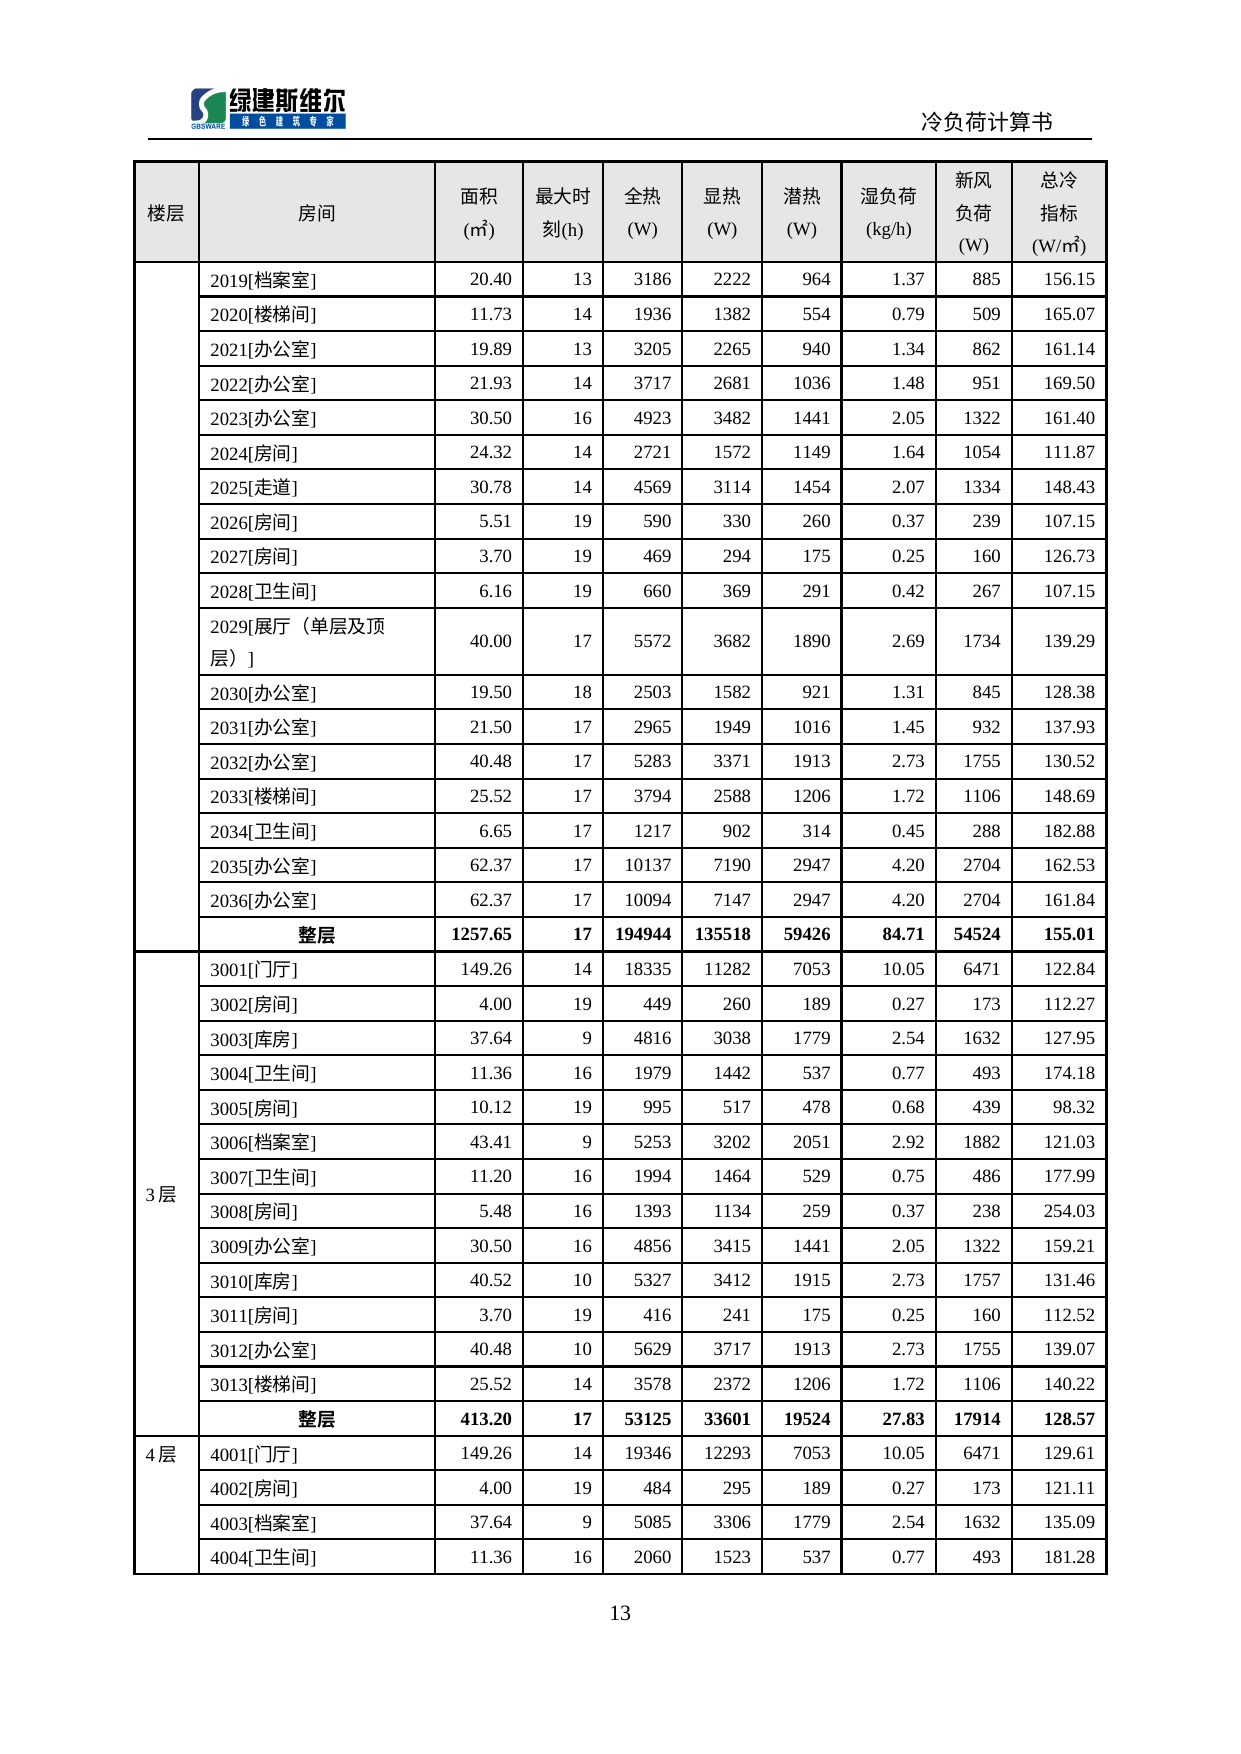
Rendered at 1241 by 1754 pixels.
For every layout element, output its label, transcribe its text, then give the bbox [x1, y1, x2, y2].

table_cell 139.07 [1013, 1333, 1105, 1365]
table_cell 162.53 [1013, 849, 1105, 881]
table_cell 30.50 [436, 401, 522, 434]
table_cell 177.99 [1013, 1160, 1105, 1192]
table_cell 30.78 [436, 470, 522, 503]
table_cell 18 [524, 676, 602, 708]
table_cell 127.95 [1013, 1022, 1105, 1054]
table_cell 24.32 [436, 436, 522, 468]
table_cell 3013[楼梯间] [200, 1368, 434, 1400]
table_cell 128.38 [1013, 676, 1105, 708]
table_cell 413.20 [436, 1402, 522, 1434]
table_cell 4.20 [843, 883, 935, 916]
table_cell 288 [937, 814, 1011, 847]
table_cell 62.37 [436, 883, 522, 916]
table_cell 17 [524, 814, 602, 847]
table_cell 37.64 [436, 1022, 522, 1054]
table_cell 4004[卫生间] [200, 1540, 434, 1573]
table_cell 330 [683, 505, 761, 537]
table_cell 2024[房间] [200, 436, 434, 468]
table_cell 9 [524, 1022, 602, 1054]
table_cell 11.20 [436, 1160, 522, 1192]
table_cell 11.36 [436, 1056, 522, 1089]
table_cell 241 [683, 1298, 761, 1331]
table_cell 189 [763, 1471, 840, 1504]
table_cell 9 [524, 1506, 602, 1538]
table_cell 14 [524, 953, 602, 985]
table_cell 3415 [683, 1229, 761, 1262]
table_cell 121.03 [1013, 1125, 1105, 1158]
table_cell 21.93 [436, 367, 522, 399]
table_cell 3层 [136, 953, 198, 1434]
table_cell 111.87 [1013, 436, 1105, 468]
table_cell 155.01 [1013, 918, 1105, 950]
table_cell 3038 [683, 1022, 761, 1054]
table_cell 1582 [683, 676, 761, 708]
table_cell 1054 [937, 436, 1011, 468]
table_cell 30.50 [436, 1229, 522, 1262]
table_cell 43.41 [436, 1125, 522, 1158]
table_cell 3114 [683, 470, 761, 503]
table_cell 1217 [604, 814, 681, 847]
table_cell 159.21 [1013, 1229, 1105, 1262]
table_cell 整层 [200, 1402, 434, 1434]
table_cell 2032[办公室] [200, 745, 434, 777]
table_cell 3717 [683, 1333, 761, 1365]
table_cell 2035[办公室] [200, 849, 434, 881]
table_cell 2028[卫生间] [200, 574, 434, 607]
table_cell 173 [937, 1471, 1011, 1504]
table_cell 1890 [763, 609, 840, 674]
table_header 楼层 [136, 163, 198, 261]
table_cell 1106 [937, 1368, 1011, 1400]
table_cell 53125 [604, 1402, 681, 1434]
table_cell 2034[卫生间] [200, 814, 434, 847]
table_cell 169.50 [1013, 367, 1105, 399]
table_cell 14 [524, 1368, 602, 1400]
table_cell 10094 [604, 883, 681, 916]
table_cell 17 [524, 609, 602, 674]
table_cell 537 [763, 1540, 840, 1573]
table_cell 112.27 [1013, 987, 1105, 1019]
table_cell 951 [937, 367, 1011, 399]
table_cell 6471 [937, 953, 1011, 985]
table_cell 21.50 [436, 710, 522, 743]
table_cell 25.52 [436, 1368, 522, 1400]
table_cell 1.37 [843, 263, 935, 295]
table_cell 1949 [683, 710, 761, 743]
table_cell 9 [524, 1125, 602, 1158]
table_cell 181.28 [1013, 1540, 1105, 1573]
table_cell 3186 [604, 263, 681, 295]
table_cell 932 [937, 710, 1011, 743]
table_cell 478 [763, 1091, 840, 1123]
table_cell 10137 [604, 849, 681, 881]
table_cell 2.73 [843, 1264, 935, 1296]
table_cell 2031[办公室] [200, 710, 434, 743]
table_cell 121.11 [1013, 1471, 1105, 1504]
table_header 房间 [200, 163, 434, 261]
table_cell 173 [937, 987, 1011, 1019]
table_cell 54524 [937, 918, 1011, 950]
table_cell 0.37 [843, 1195, 935, 1227]
table_cell 2021[办公室] [200, 332, 434, 364]
table_cell 7053 [763, 1437, 840, 1469]
table_cell 148.43 [1013, 470, 1105, 503]
table_cell 2.69 [843, 609, 935, 674]
table_cell 1523 [683, 1540, 761, 1573]
table_cell 238 [937, 1195, 1011, 1227]
table_cell 128.57 [1013, 1402, 1105, 1434]
table_cell 175 [763, 540, 840, 572]
table_cell 10 [524, 1333, 602, 1365]
table_cell 3794 [604, 780, 681, 812]
table_cell 3717 [604, 367, 681, 399]
picture [187, 88, 347, 130]
table_cell 5283 [604, 745, 681, 777]
table_cell 0.25 [843, 540, 935, 572]
table_cell 2.92 [843, 1125, 935, 1158]
table_cell 84.71 [843, 918, 935, 950]
table_cell 161.40 [1013, 401, 1105, 434]
table_cell 17 [524, 745, 602, 777]
table_cell 11.36 [436, 1540, 522, 1573]
table_cell 1206 [763, 1368, 840, 1400]
table_cell 845 [937, 676, 1011, 708]
table_cell 1913 [763, 1333, 840, 1365]
table_cell 1.72 [843, 1368, 935, 1400]
table_cell 2026[房间] [200, 505, 434, 537]
table_cell 294 [683, 540, 761, 572]
table_cell 130.52 [1013, 745, 1105, 777]
table_cell 1779 [763, 1022, 840, 1054]
table_cell 921 [763, 676, 840, 708]
table_cell 2372 [683, 1368, 761, 1400]
table_cell 107.15 [1013, 505, 1105, 537]
table_cell 1936 [604, 298, 681, 330]
table_cell 2022[办公室] [200, 367, 434, 399]
table_cell 5.51 [436, 505, 522, 537]
table_cell 862 [937, 332, 1011, 364]
table_header 最大时刻(h) [524, 163, 602, 261]
table_cell 2051 [763, 1125, 840, 1158]
table_cell 160 [937, 1298, 1011, 1331]
table_cell 14 [524, 298, 602, 330]
table_cell 40.48 [436, 745, 522, 777]
table_cell 17 [524, 849, 602, 881]
table_cell 940 [763, 332, 840, 364]
table_cell 98.32 [1013, 1091, 1105, 1123]
table_cell 0.42 [843, 574, 935, 607]
table_cell 19 [524, 1091, 602, 1123]
table_cell 131.46 [1013, 1264, 1105, 1296]
table_cell 3008[房间] [200, 1195, 434, 1227]
table_cell 1036 [763, 367, 840, 399]
table_cell 174.18 [1013, 1056, 1105, 1089]
table_cell 1882 [937, 1125, 1011, 1158]
table_cell 148.69 [1013, 780, 1105, 812]
table_cell 1.64 [843, 436, 935, 468]
table_cell 2.05 [843, 1229, 935, 1262]
table_cell 19 [524, 987, 602, 1019]
table_cell 260 [683, 987, 761, 1019]
table_cell 0.68 [843, 1091, 935, 1123]
table_cell 2.54 [843, 1022, 935, 1054]
table_cell 1572 [683, 436, 761, 468]
table_cell 4923 [604, 401, 681, 434]
table_cell 4001[门厅] [200, 1437, 434, 1469]
table_cell 5572 [604, 609, 681, 674]
table_cell 484 [604, 1471, 681, 1504]
table_cell 995 [604, 1091, 681, 1123]
table_cell 10.12 [436, 1091, 522, 1123]
table_cell 3.70 [436, 1298, 522, 1331]
table_cell 19 [524, 505, 602, 537]
table_cell 4856 [604, 1229, 681, 1262]
table_cell 1393 [604, 1195, 681, 1227]
table_cell 1106 [937, 780, 1011, 812]
table_cell 0.75 [843, 1160, 935, 1192]
table_cell 1454 [763, 470, 840, 503]
table_cell 19.50 [436, 676, 522, 708]
table_cell 135.09 [1013, 1506, 1105, 1538]
table_cell 59426 [763, 918, 840, 950]
table_cell 3005[房间] [200, 1091, 434, 1123]
table_cell 19524 [763, 1402, 840, 1434]
table_cell 4569 [604, 470, 681, 503]
table_cell 1149 [763, 436, 840, 468]
table_cell 17914 [937, 1402, 1011, 1434]
table_cell 129.61 [1013, 1437, 1105, 1469]
table_cell 122.84 [1013, 953, 1105, 985]
table_cell 3578 [604, 1368, 681, 1400]
table_cell 4003[档案室] [200, 1506, 434, 1538]
table_cell 7147 [683, 883, 761, 916]
table_cell 1779 [763, 1506, 840, 1538]
table_cell 1.31 [843, 676, 935, 708]
table_cell 3009[办公室] [200, 1229, 434, 1262]
table_cell 4.00 [436, 987, 522, 1019]
table_cell 2060 [604, 1540, 681, 1573]
table_cell 5085 [604, 1506, 681, 1538]
table_cell 4层 [136, 1437, 198, 1573]
table_cell 529 [763, 1160, 840, 1192]
table_cell 493 [937, 1540, 1011, 1573]
table_cell 2030[办公室] [200, 676, 434, 708]
table_cell 160 [937, 540, 1011, 572]
table_cell 2020[楼梯间] [200, 298, 434, 330]
table_cell 175 [763, 1298, 840, 1331]
table_cell 1.34 [843, 332, 935, 364]
table_cell 5629 [604, 1333, 681, 1365]
table_cell 517 [683, 1091, 761, 1123]
table_cell 2704 [937, 849, 1011, 881]
table_cell 314 [763, 814, 840, 847]
table_cell 19 [524, 1471, 602, 1504]
table_cell 18335 [604, 953, 681, 985]
table_cell 33601 [683, 1402, 761, 1434]
table_cell 0.79 [843, 298, 935, 330]
table_cell 259 [763, 1195, 840, 1227]
table_cell 5253 [604, 1125, 681, 1158]
table_cell 17 [524, 918, 602, 950]
table_cell 5327 [604, 1264, 681, 1296]
table_cell 2947 [763, 849, 840, 881]
table_header 新风负荷(W) [937, 163, 1011, 261]
table_header 总冷 指标 (W/㎡) [1013, 163, 1105, 261]
table_cell 3012[办公室] [200, 1333, 434, 1365]
table_cell 149.26 [436, 1437, 522, 1469]
table_header 湿负荷(kg/h) [843, 163, 935, 261]
table_cell 62.37 [436, 849, 522, 881]
table_cell 1334 [937, 470, 1011, 503]
table_cell 1464 [683, 1160, 761, 1192]
table_cell 20.40 [436, 263, 522, 295]
table_cell 267 [937, 574, 1011, 607]
table_cell 2947 [763, 883, 840, 916]
table_cell 2033[楼梯间] [200, 780, 434, 812]
table_cell 0.27 [843, 1471, 935, 1504]
table_cell 1257.65 [436, 918, 522, 950]
table_cell 2019[档案室] [200, 263, 434, 295]
table_cell 554 [763, 298, 840, 330]
table_cell 3412 [683, 1264, 761, 1296]
table_cell 1016 [763, 710, 840, 743]
table_cell 0.25 [843, 1298, 935, 1331]
table_cell 260 [763, 505, 840, 537]
table_cell 1915 [763, 1264, 840, 1296]
table_cell 13 [524, 332, 602, 364]
table_cell 3371 [683, 745, 761, 777]
table_cell 369 [683, 574, 761, 607]
table_cell 1.45 [843, 710, 935, 743]
table_header 面积(㎡) [436, 163, 522, 261]
table_cell 291 [763, 574, 840, 607]
table_cell 17 [524, 780, 602, 812]
table_cell 126.73 [1013, 540, 1105, 572]
table_cell 3682 [683, 609, 761, 674]
table_cell 1755 [937, 745, 1011, 777]
table_cell 2025[走道] [200, 470, 434, 503]
table_cell 3306 [683, 1506, 761, 1538]
table_cell 161.14 [1013, 332, 1105, 364]
table_cell 12293 [683, 1437, 761, 1469]
table_cell 140.22 [1013, 1368, 1105, 1400]
table_cell 0.37 [843, 505, 935, 537]
table_cell 1441 [763, 401, 840, 434]
table_cell 19346 [604, 1437, 681, 1469]
table_cell 13 [524, 263, 602, 295]
table_cell 3003[库房] [200, 1022, 434, 1054]
table_cell 239 [937, 505, 1011, 537]
table_cell 4002[房间] [200, 1471, 434, 1504]
table_cell 7190 [683, 849, 761, 881]
table_cell 2.54 [843, 1506, 935, 1538]
table_cell 2.73 [843, 745, 935, 777]
table_cell 3011[房间] [200, 1298, 434, 1331]
table_cell 17 [524, 710, 602, 743]
table_cell 1632 [937, 1506, 1011, 1538]
table_cell 3006[档案室] [200, 1125, 434, 1158]
table_cell 3482 [683, 401, 761, 434]
table_cell 3205 [604, 332, 681, 364]
table_cell 2.73 [843, 1333, 935, 1365]
table_cell 4816 [604, 1022, 681, 1054]
table_cell 2588 [683, 780, 761, 812]
table_cell 590 [604, 505, 681, 537]
table_cell 964 [763, 263, 840, 295]
table_cell 537 [763, 1056, 840, 1089]
table_cell 1.72 [843, 780, 935, 812]
table_cell 3007[卫生间] [200, 1160, 434, 1192]
table_cell 182.88 [1013, 814, 1105, 847]
table_cell 16 [524, 1195, 602, 1227]
table_cell 3002[房间] [200, 987, 434, 1019]
table_cell 137.93 [1013, 710, 1105, 743]
table_header 潜热(W) [763, 163, 840, 261]
table_cell 156.15 [1013, 263, 1105, 295]
table_cell 2265 [683, 332, 761, 364]
table_cell 5.48 [436, 1195, 522, 1227]
table_cell 1979 [604, 1056, 681, 1089]
table_cell 10.05 [843, 1437, 935, 1469]
table_cell 3001[门厅] [200, 953, 434, 985]
table_cell 107.15 [1013, 574, 1105, 607]
table_cell 17 [524, 883, 602, 916]
table_cell 19 [524, 540, 602, 572]
table_cell 40.52 [436, 1264, 522, 1296]
table_cell 2023[办公室] [200, 401, 434, 434]
table_cell 3.70 [436, 540, 522, 572]
table_cell 14 [524, 367, 602, 399]
table_cell 416 [604, 1298, 681, 1331]
table_cell 2965 [604, 710, 681, 743]
table_cell 439 [937, 1091, 1011, 1123]
table_cell 19.89 [436, 332, 522, 364]
table_cell 486 [937, 1160, 1011, 1192]
table_cell 1322 [937, 1229, 1011, 1262]
table_header 全热(W) [604, 163, 681, 261]
table_cell 1206 [763, 780, 840, 812]
table_cell 2036[办公室] [200, 883, 434, 916]
table_cell 25.52 [436, 780, 522, 812]
table_cell 1913 [763, 745, 840, 777]
table_cell 189 [763, 987, 840, 1019]
table_cell 27.83 [843, 1402, 935, 1434]
table_cell 10 [524, 1264, 602, 1296]
table_cell 1441 [763, 1229, 840, 1262]
table_cell 2.05 [843, 401, 935, 434]
table_cell 整层 [200, 918, 434, 950]
table_cell 2222 [683, 263, 761, 295]
table_cell 2027[房间] [200, 540, 434, 572]
table_cell 469 [604, 540, 681, 572]
table_cell 135518 [683, 918, 761, 950]
table_cell 2704 [937, 883, 1011, 916]
table_cell 660 [604, 574, 681, 607]
table_cell 37.64 [436, 1506, 522, 1538]
table_cell 254.03 [1013, 1195, 1105, 1227]
table_cell 2681 [683, 367, 761, 399]
table_cell 16 [524, 1540, 602, 1573]
table_cell 2503 [604, 676, 681, 708]
table_cell 16 [524, 1229, 602, 1262]
table_cell 10.05 [843, 953, 935, 985]
table_cell 1757 [937, 1264, 1011, 1296]
table_cell 1632 [937, 1022, 1011, 1054]
table_cell 11.73 [436, 298, 522, 330]
table_cell 1.48 [843, 367, 935, 399]
table_cell 2029[展厅（单层及顶层）] [200, 609, 434, 674]
table_cell 14 [524, 1437, 602, 1469]
table_cell 194944 [604, 918, 681, 950]
table_cell 2721 [604, 436, 681, 468]
table_cell 0.27 [843, 987, 935, 1019]
table_cell 19 [524, 1298, 602, 1331]
table_cell 1134 [683, 1195, 761, 1227]
table_cell 11282 [683, 953, 761, 985]
table_cell 112.52 [1013, 1298, 1105, 1331]
table_cell 1442 [683, 1056, 761, 1089]
table_cell 19 [524, 574, 602, 607]
table_cell 1322 [937, 401, 1011, 434]
table_cell 3010[库房] [200, 1264, 434, 1296]
table_cell 7053 [763, 953, 840, 985]
table_cell 40.00 [436, 609, 522, 674]
table_cell 0.45 [843, 814, 935, 847]
table_cell 1994 [604, 1160, 681, 1192]
table_cell 149.26 [436, 953, 522, 985]
table_cell 6.16 [436, 574, 522, 607]
table_cell 16 [524, 1056, 602, 1089]
table_cell 16 [524, 1160, 602, 1192]
table_cell 16 [524, 401, 602, 434]
table_cell 509 [937, 298, 1011, 330]
table_cell 6471 [937, 1437, 1011, 1469]
table_cell 3202 [683, 1125, 761, 1158]
table_cell 139.29 [1013, 609, 1105, 674]
table_header 显热(W) [683, 163, 761, 261]
table_cell 6.65 [436, 814, 522, 847]
table_cell 4.20 [843, 849, 935, 881]
table_cell 4.00 [436, 1471, 522, 1504]
table_cell 165.07 [1013, 298, 1105, 330]
table_cell 902 [683, 814, 761, 847]
table_cell 1734 [937, 609, 1011, 674]
table_cell 161.84 [1013, 883, 1105, 916]
table_cell 3004[卫生间] [200, 1056, 434, 1089]
table_cell 40.48 [436, 1333, 522, 1365]
table_cell 449 [604, 987, 681, 1019]
table_cell 17 [524, 1402, 602, 1434]
table_cell 14 [524, 436, 602, 468]
table_cell 2.07 [843, 470, 935, 503]
table_cell 0.77 [843, 1540, 935, 1573]
table_cell 885 [937, 263, 1011, 295]
table_cell 14 [524, 470, 602, 503]
table_cell 493 [937, 1056, 1011, 1089]
table_cell 0.77 [843, 1056, 935, 1089]
table_cell 295 [683, 1471, 761, 1504]
table_cell 1755 [937, 1333, 1011, 1365]
table_cell 1382 [683, 298, 761, 330]
